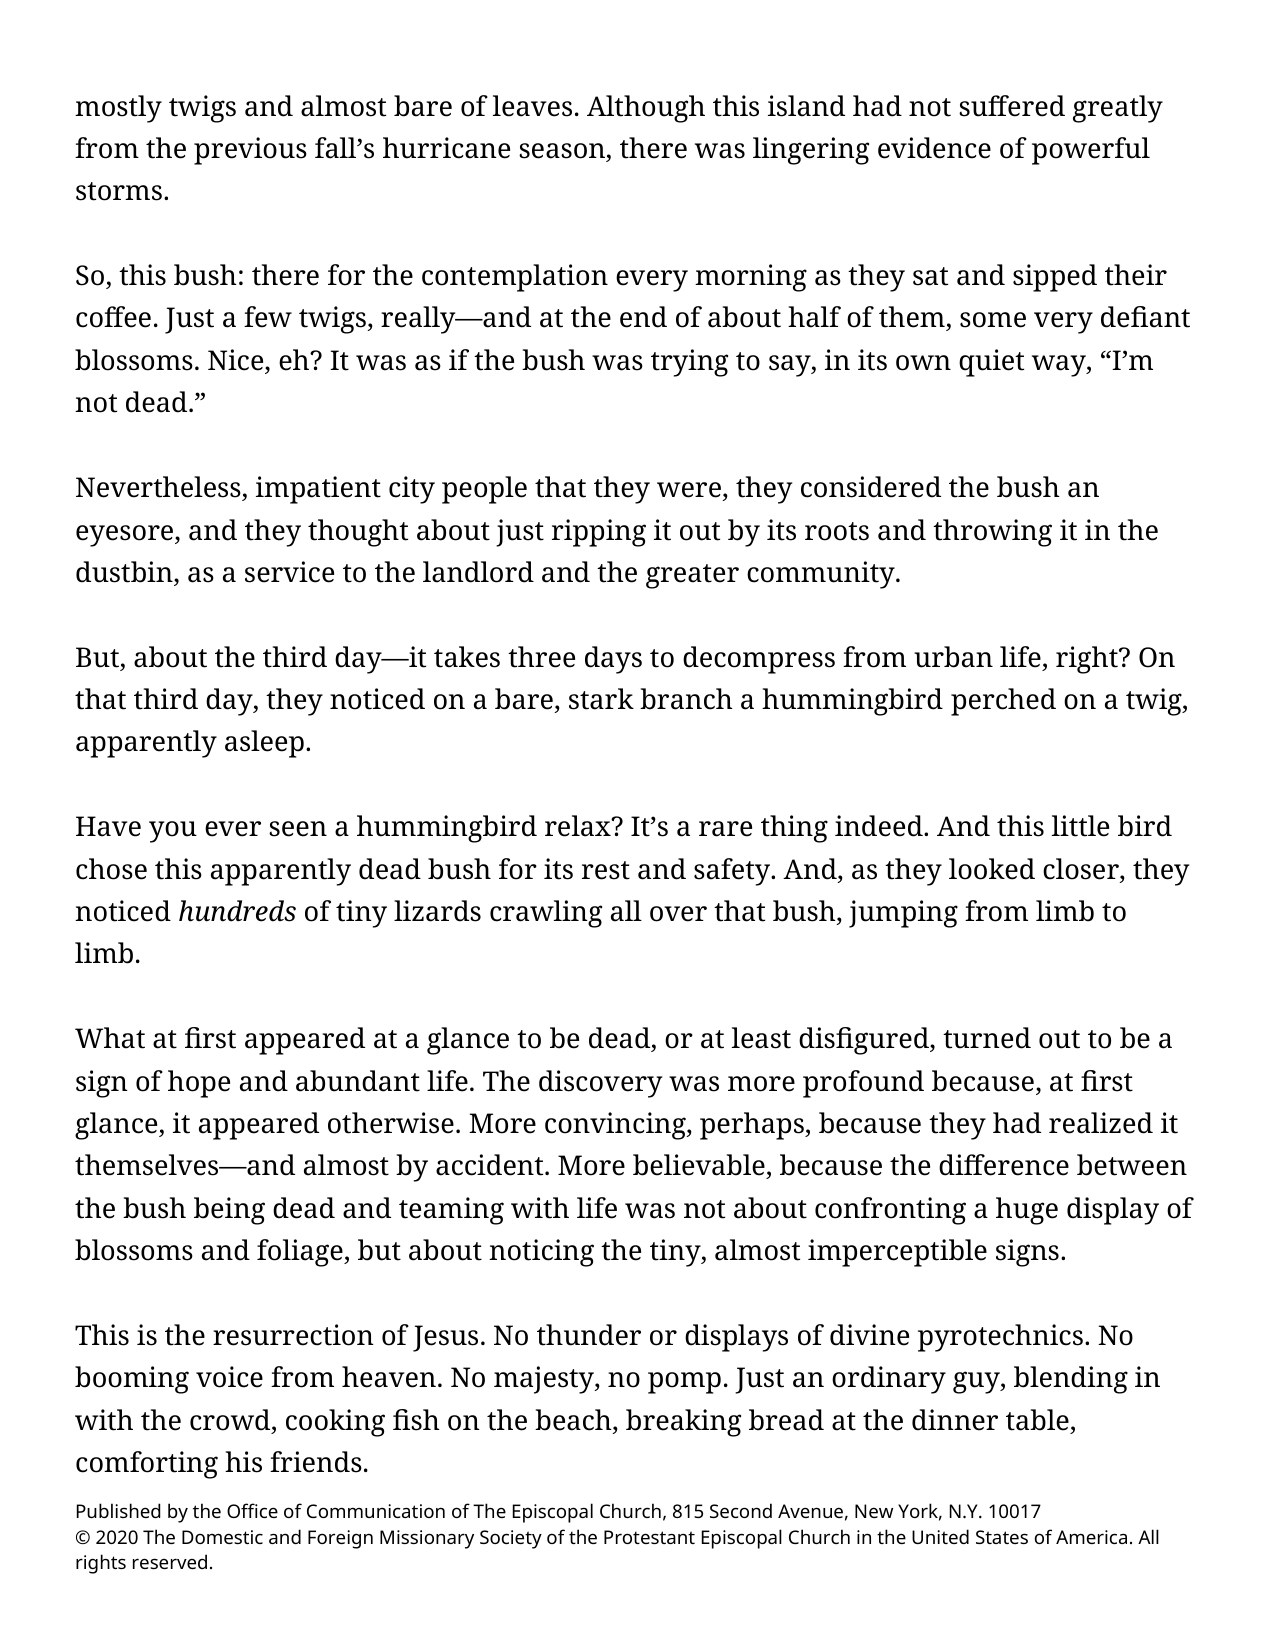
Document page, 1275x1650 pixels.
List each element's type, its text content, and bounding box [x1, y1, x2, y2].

text Nevertheless, impatient city people that they were, they considered the bush an eyesore, and they thought about just ripping it out by its roots and throwing it in the dustbin, as a service to the landlord and the greater community. [75, 468, 1200, 590]
text What at first appeared at a glance to be dead, or at least disfigured, turned out to be a sign of hope and abundant life. The discovery was more profound because, at first glance, it appeared otherwise. More convincing, perhaps, because they had realized it themselves—and almost by accident. More believable, because the difference between the bush being dead and teaming with life was not about confronting a huge display of blossoms and foliage, but about noticing the tiny, almost imperceptible signs. [75, 1020, 1200, 1268]
text This is the resurrection of Jesus. No thunder or displays of divine pyrotechnics. No booming voice from heaven. No majesty, no pomp. Just an ordinary guy, blending in with the crowd, cooking fish on the beach, breaking bread at the dinner table, comforting his friends. [75, 1316, 1200, 1481]
text Have you ever seen a hummingbird relax? It’s a rare thing indeed. And this little bird chose this apparently dead bush for its rest and safety. And, as they looked closer, they noticed hundreds of tiny lizards crawling all over that bush, jumping from limb to limb. [75, 808, 1200, 972]
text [75, 87, 1200, 209]
text So, this bush: there for the contemplation every morning as they sat and sipped their coffee. Just a few twigs, really—and at the end of about half of them, some very defiant blossoms. Nice, eh? It was as if the bush was trying to say, in its own quiet way, “I’m not dead.” [75, 257, 1200, 421]
text But, about the third day—it takes three days to decompress from urban life, right? On that third day, they noticed on a bare, stark branch a hummingbird perched on a twig, apparently asleep. [75, 638, 1200, 760]
